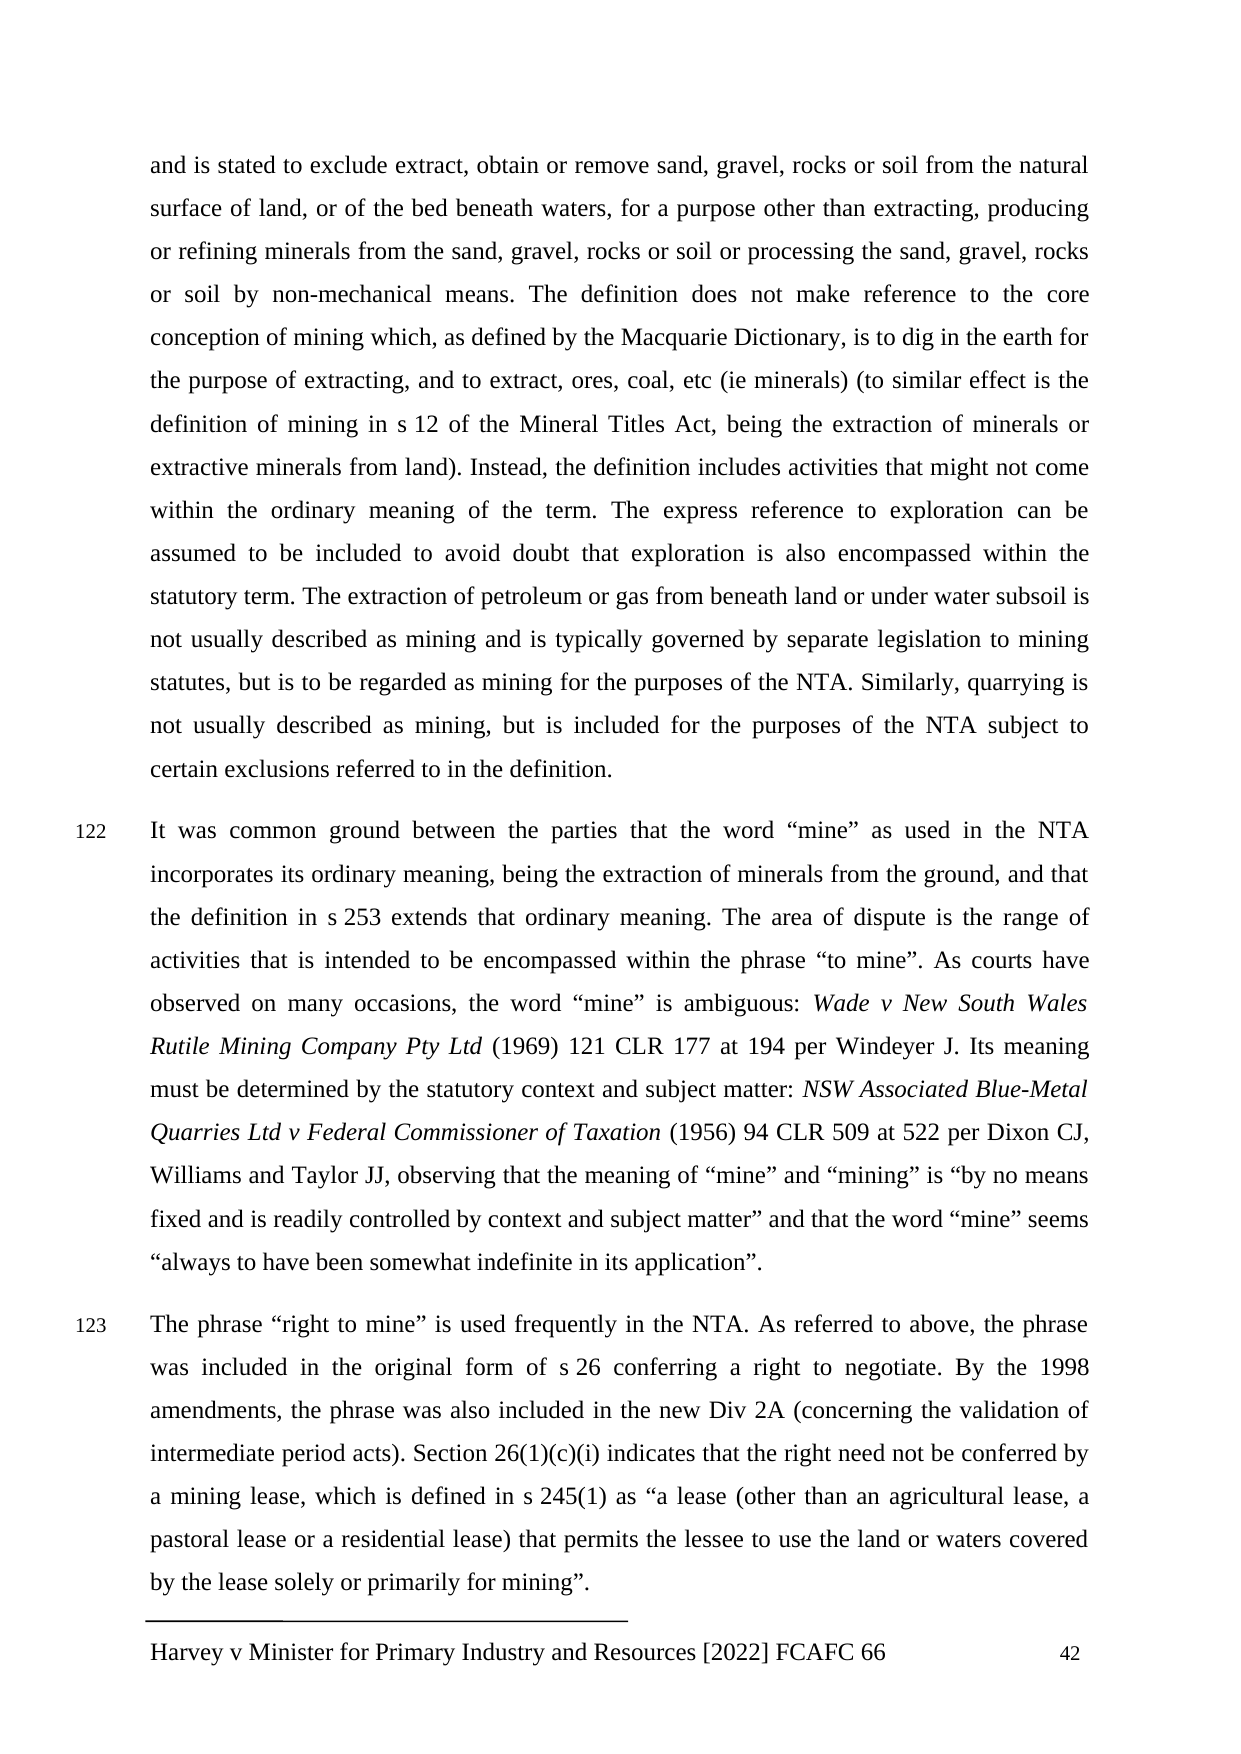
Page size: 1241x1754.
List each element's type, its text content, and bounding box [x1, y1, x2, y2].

text and is stated to exclude extract, obtain or remove sand, gravel, rocks or soil from the natural surface of land, or of the bed beneath waters, for a purpose other than extracting, producing or refining minerals from the sand, gravel, rocks or soil or processing the sand, gravel, rocks or soil by non-mechanical means. The definition does not make reference to the core conception of mining which, as defined by the Macquarie Dictionary, is to dig in the earth for the purpose of extracting, and to extract, ores, coal, etc (ie minerals) (to similar effect is the definition of mining in s 12 of the Mineral Titles Act, being the extraction of minerals or extractive minerals from land). Instead, the definition includes activities that might not come within the ordinary meaning of the term. The express reference to exploration can be assumed to be included to avoid doubt that exploration is also encompassed within the statutory term. The extraction of petroleum or gas from beneath land or under water subsoil is not usually described as mining and is typically governed by separate legislation to mining statutes, but is to be regarded as mining for the purposes of the NTA. Similarly, quarrying is not usually described as mining, but is included for the purposes of the NTA subject to certain exclusions referred to in the definition. [150, 150, 1090, 782]
text It was common ground between the parties that the word “mine” as used in the NTA incorporates its ordinary meaning, being the extraction of minerals from the ground, and that the definition in s 253 extends that ordinary meaning. The area of dispute is the range of activities that is intended to be encompassed within the phrase “to mine”. As courts have observed on many occasions, the word “mine” is ambiguous: Wade v New South Wales Rutile Mining Company Pty Ltd (1969) 121 CLR 177 at 194 per Windeyer J. Its meaning must be determined by the statutory context and subject matter: NSW Associated Blue-Metal Quarries Ltd v Federal Commissioner of Taxation (1956) 94 CLR 509 at 522 per Dixon CJ, Williams and Taylor JJ, observing that the meaning of “mine” and “mining” is “by no means fixed and is readily controlled by context and subject matter” and that the word “mine” seems “always to have been somewhat indefinite in its application”. [75, 816, 1090, 1276]
text The phrase “right to mine” is used frequently in the NTA. As referred to above, the phrase was included in the original form of s 26 conferring a right to negotiate. By the 1998 amendments, the phrase was also included in the new Div 2A (concerning the validation of intermediate period acts). Section 26(1)(c)(i) indicates that the right need not be conferred by a mining lease, which is defined in s 245(1) as “a lease (other than an agricultural lease, a pastoral lease or a residential lease) that permits the lessee to use the land or waters covered by the lease solely or primarily for mining”. [75, 1309, 1090, 1596]
